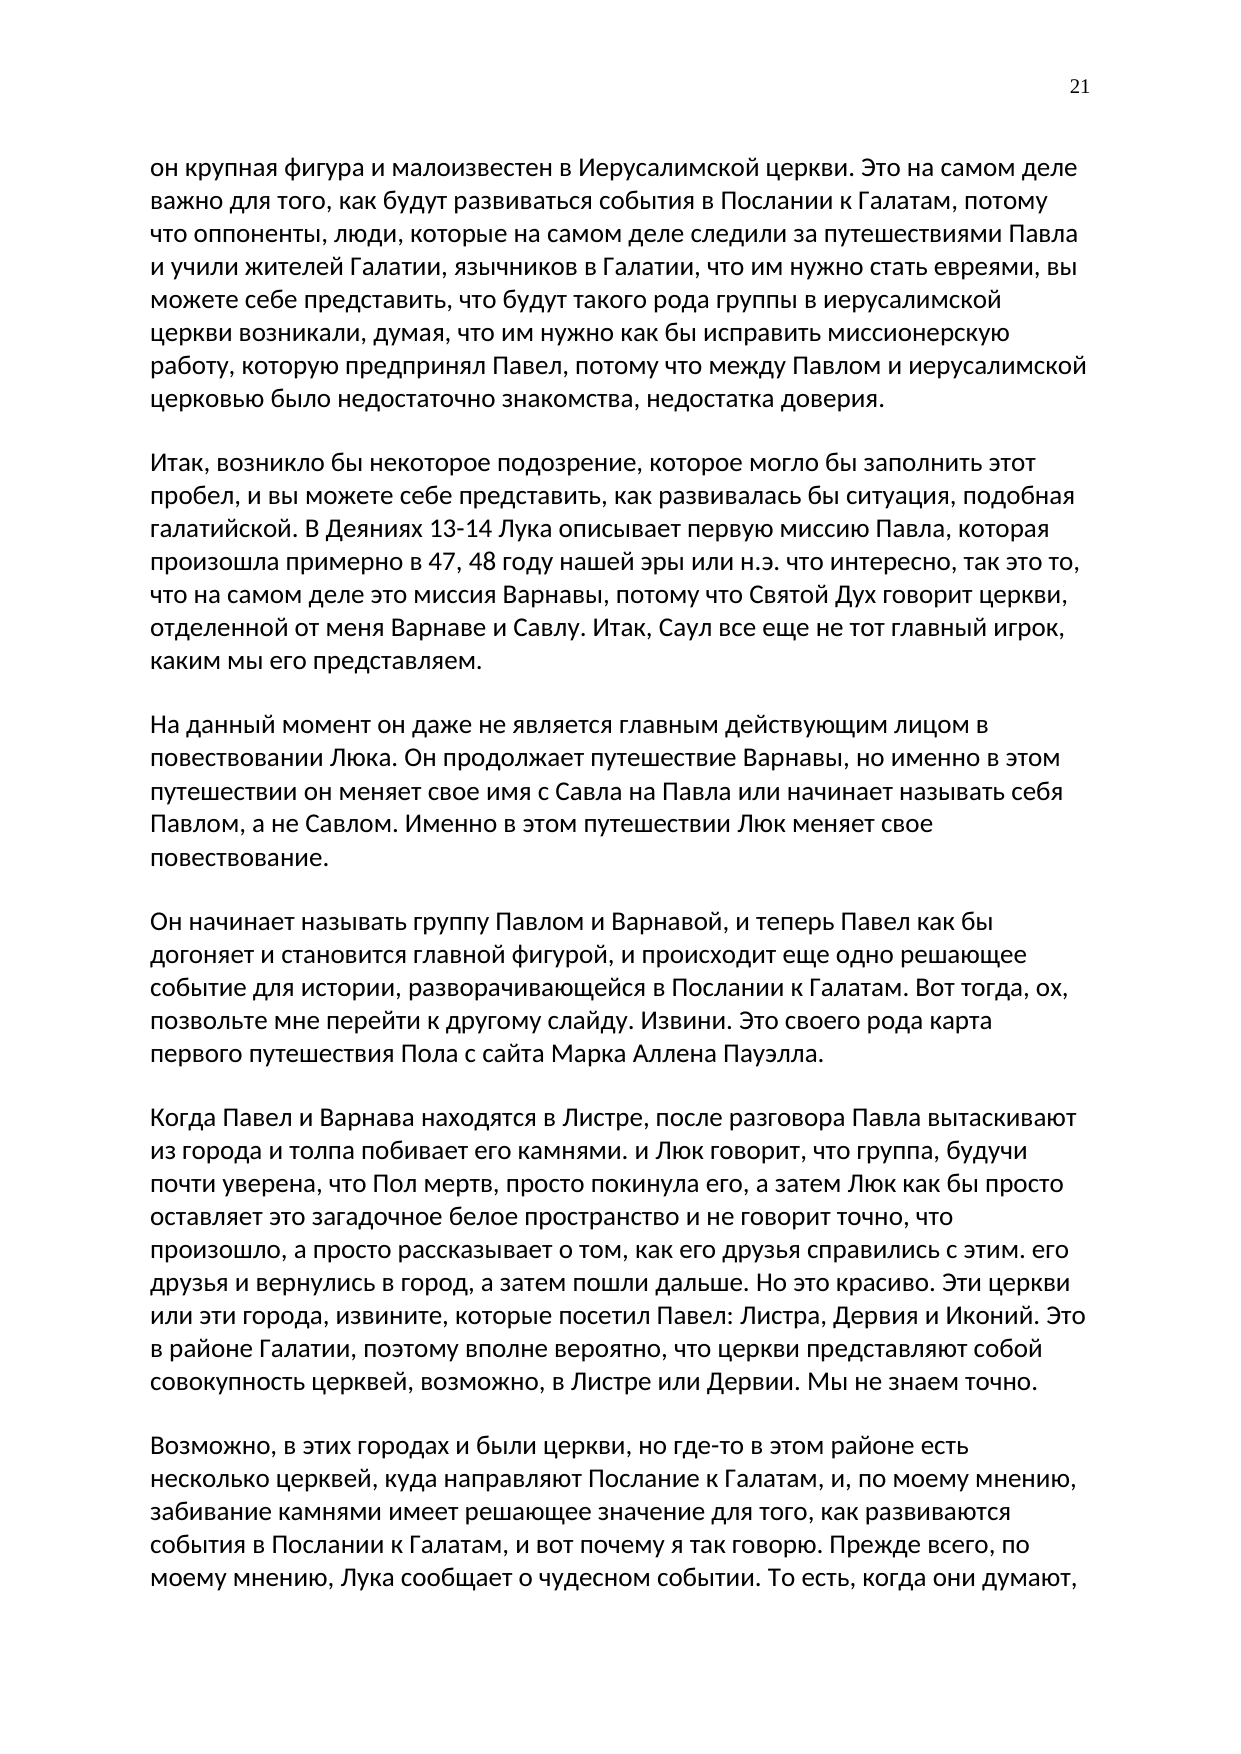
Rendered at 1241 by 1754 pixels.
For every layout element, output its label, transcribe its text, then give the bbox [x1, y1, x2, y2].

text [150, 1428, 1090, 1593]
text На данный момент он даже не является главным действующим лицом в повествовании Люка. Он продолжает путешествие Варнавы, но именно в этом путешествии он меняет свое имя с Савла на Павла или начинает называть себя Павлом, а не Савлом. Именно в этом путешествии Люк меняет свое повествование. [150, 708, 1090, 873]
text Он начинает называть группу Павлом и Варнавой, и теперь Павел как бы догоняет и становится главной фигурой, и происходит еще одно решающее событие для истории, разворачивающейся в Послании к Галатам. Вот тогда, ох, позвольте мне перейти к другому слайду. Извини. Это своего рода карта первого путешествия Пола с сайта Марка Аллена Пауэлла. [150, 904, 1090, 1069]
text Когда Павел и Варнава находятся в Листре, после разговора Павла вытаскивают из города и толпа побивает его камнями. и Люк говорит, что группа, будучи почти уверена, что Пол мертв, просто покинула его, а затем Люк как бы просто оставляет это загадочное белое пространство и не говорит точно, что произошло, а просто рассказывает о том, как его друзья справились с этим. его друзья и вернулись в город, а затем пошли дальше. Но это красиво. Эти церкви или эти города, извините, которые посетил Павел: Листра, Дервия и Иконий. Это в районе Галатии, поэтому вполне вероятно, что церкви представляют собой совокупность церквей, возможно, в Листре или Дервии. Мы не знаем точно. [150, 1100, 1090, 1397]
text Итак, возникло бы некоторое подозрение, которое могло бы заполнить этот пробел, и вы можете себе представить, как развивалась бы ситуация, подобная галатийской. В Деяниях 13-14 Лука описывает первую миссию Павла, которая произошла примерно в 47, 48 году нашей эры или н.э. что интересно, так это то, что на самом деле это миссия Варнавы, потому что Святой Дух говорит церкви, отделенной от меня Варнаве и Савлу. Итак, Саул все еще не тот главный игрок, каким мы его представляем. [150, 445, 1090, 676]
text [150, 150, 1090, 414]
